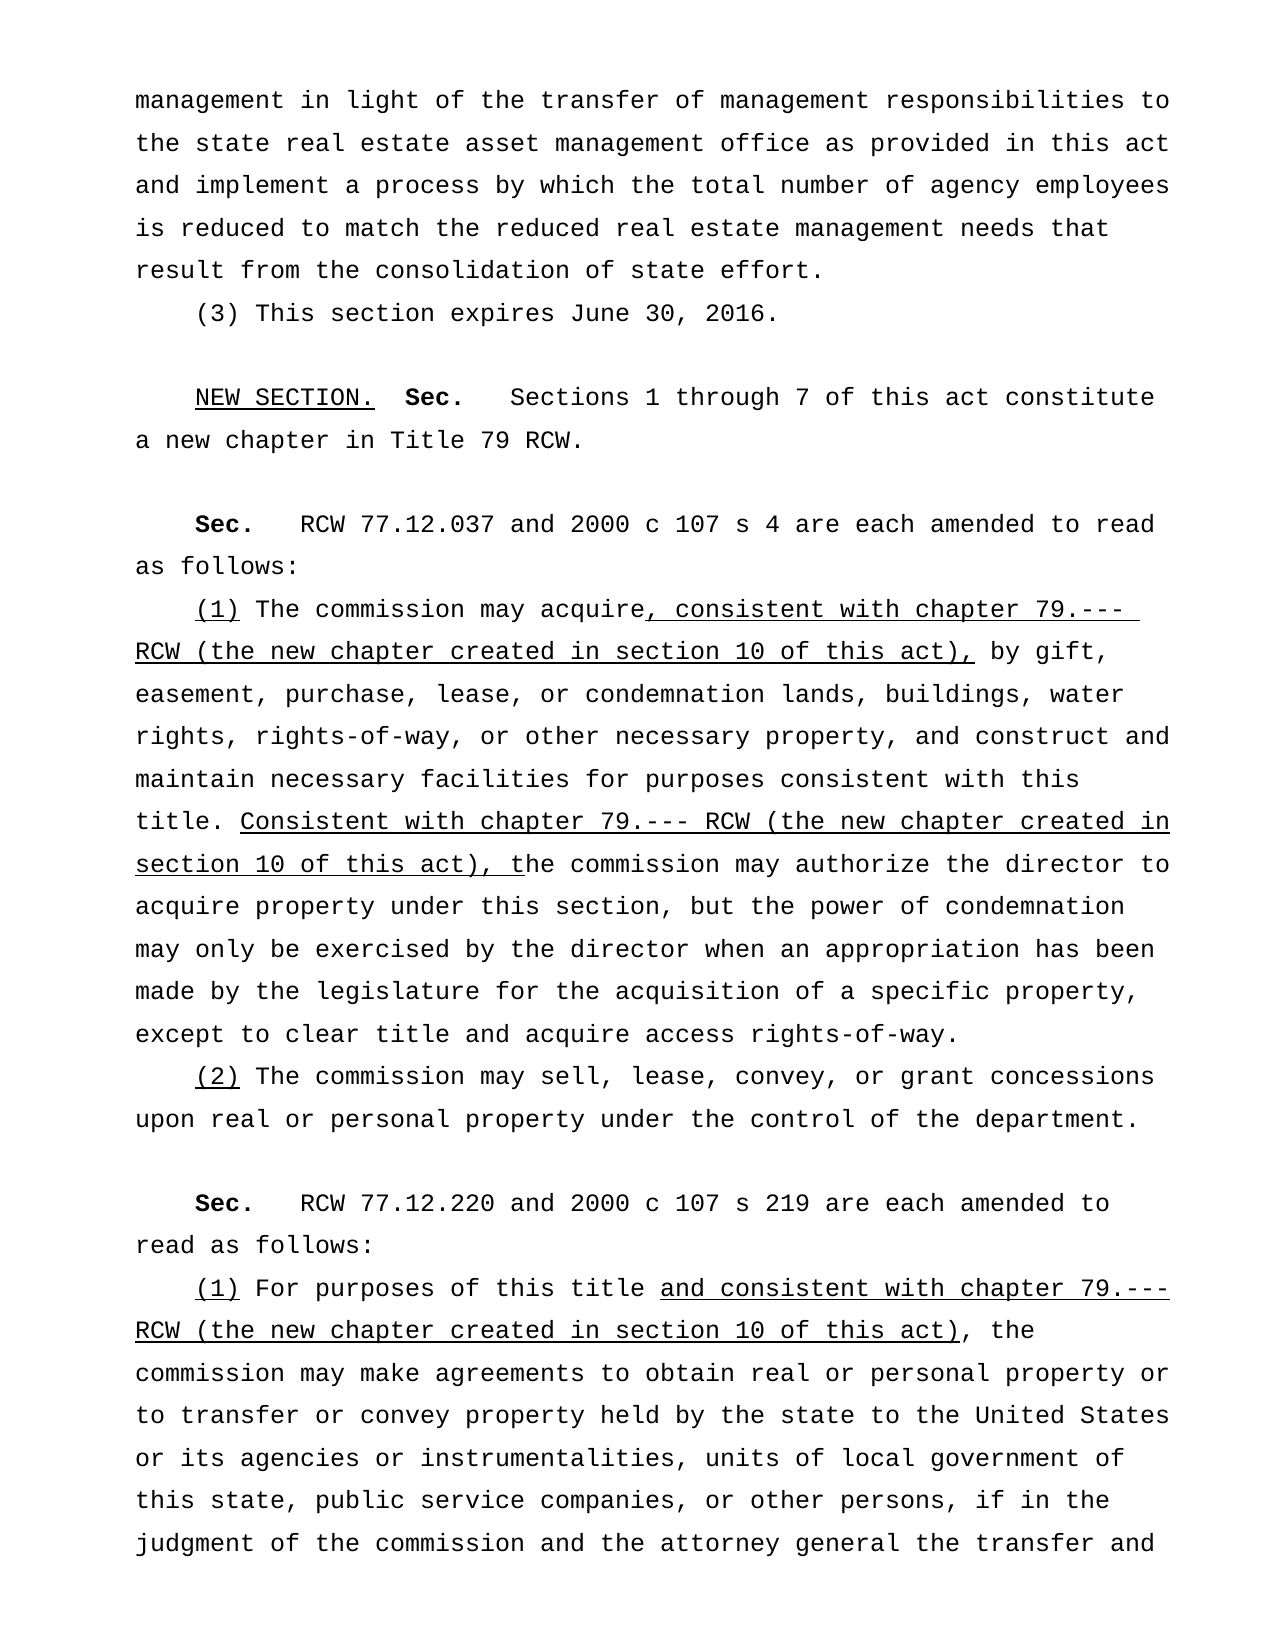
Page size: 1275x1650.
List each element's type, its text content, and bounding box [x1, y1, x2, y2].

text NEW SECTION. Sec. Sections 1 through 7 of this act constitute a new chapter in Title 79 RCW. [135, 372, 1170, 457]
text Sec. RCW 77.12.037 and 2000 c 107 s 4 are each amended to read as follows: [135, 498, 1170, 583]
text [135, 1262, 1170, 1560]
text (3) This section expires June 30, 2016. [135, 287, 1170, 330]
text (2) The commission may sell, lease, convey, or grant concessions upon real or personal property under the control of the department. [135, 1051, 1170, 1136]
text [135, 75, 1170, 287]
text (1) The commission may acquire, consistent with chapter 79.--- RCW (the new chapter created in section 10 of this act), by gift, easement, purchase, lease, or condemnation lands, buildings, water rights, rights-of-way, or other necessary property, and construct and maintain necessary facilities for purposes consistent with this title. Consistent with chapter 79.--- RCW (the new chapter created in section 10 of this act), the commission may authorize the director to acquire property under this section, but the power of condemnation may only be exercised by the director when an appropriation has been made by the legislature for the acquisition of a specific property, except to clear title and acquire access rights-of-way. [135, 583, 1170, 1051]
text Sec. RCW 77.12.220 and 2000 c 107 s 219 are each amended to read as follows: [135, 1177, 1170, 1262]
